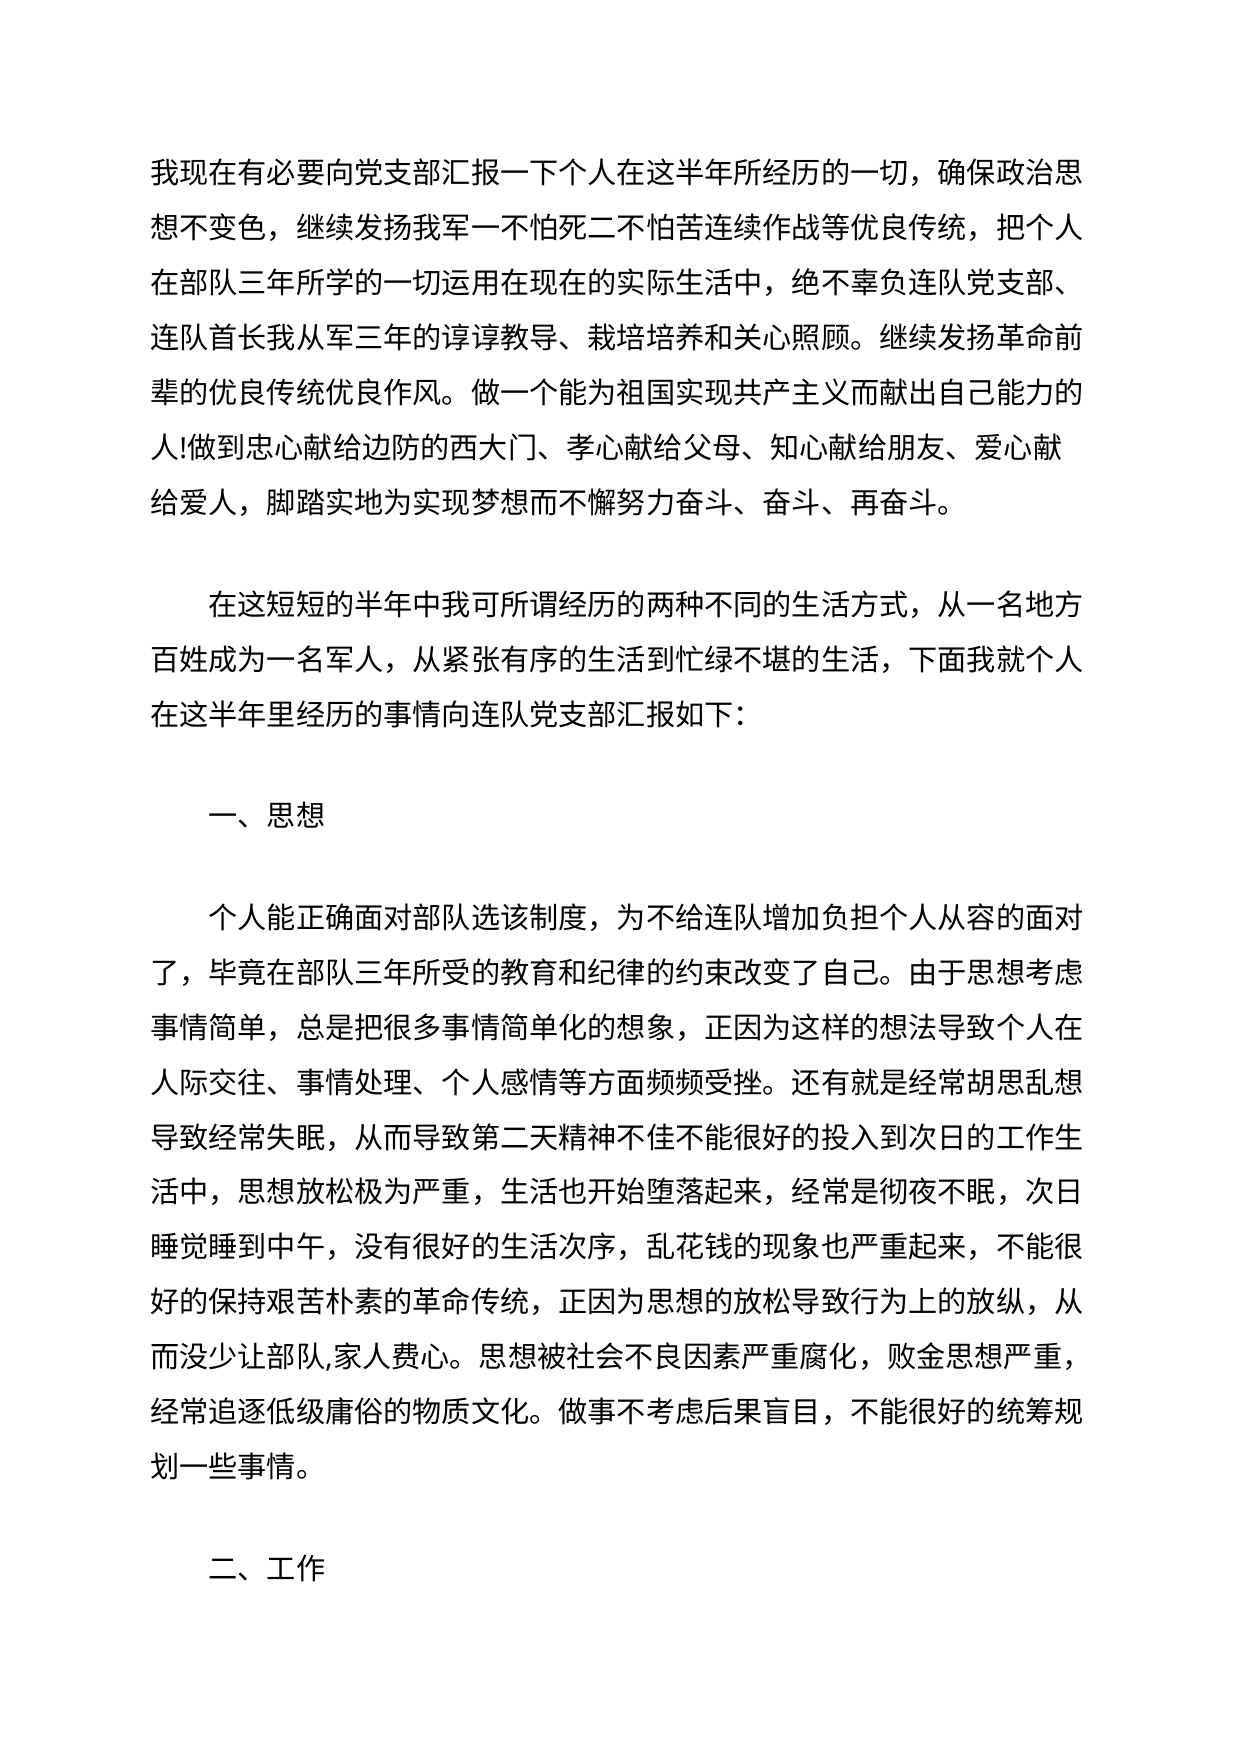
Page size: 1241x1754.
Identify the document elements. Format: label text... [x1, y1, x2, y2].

text 一、思想 [150, 793, 1090, 835]
text 个人能正确面对部队选该制度，为不给连队增加负担个人从容的面对了，毕竟在部队三年所受的教育和纪律的约束改变了自己。由于思想考虑事情简单，总是把很多事情简单化的想象，正因为这样的想法导致个人在人际交往、事情处理、个人感情等方面频频受挫。还有就是经常胡思乱想导致经常失眠，从而导致第二天精神不佳不能很好的投入到次日的工作生活中，思想放松极为严重，生活也开始堕落起来，经常是彻夜不眠，次日睡觉睡到中午，没有很好的生活次序，乱花钱的现象也严重起来，不能很好的保持艰苦朴素的革命传统，正因为思想的放松导致行为上的放纵，从而没少让部队,家人费心。思想被社会不良因素严重腐化，败金思想严重，经常追逐低级庸俗的物质文化。做事不考虑后果盲目，不能很好的统筹规划一些事情。 [150, 894, 1090, 1486]
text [150, 150, 1090, 522]
text 在这短短的半年中我可所谓经历的两种不同的生活方式，从一名地方百姓成为一名军人，从紧张有序的生活到忙绿不堪的生活，下面我就个人在这半年里经历的事情向连队党支部汇报如下： [150, 581, 1090, 733]
text 二、工作 [150, 1545, 1090, 1588]
